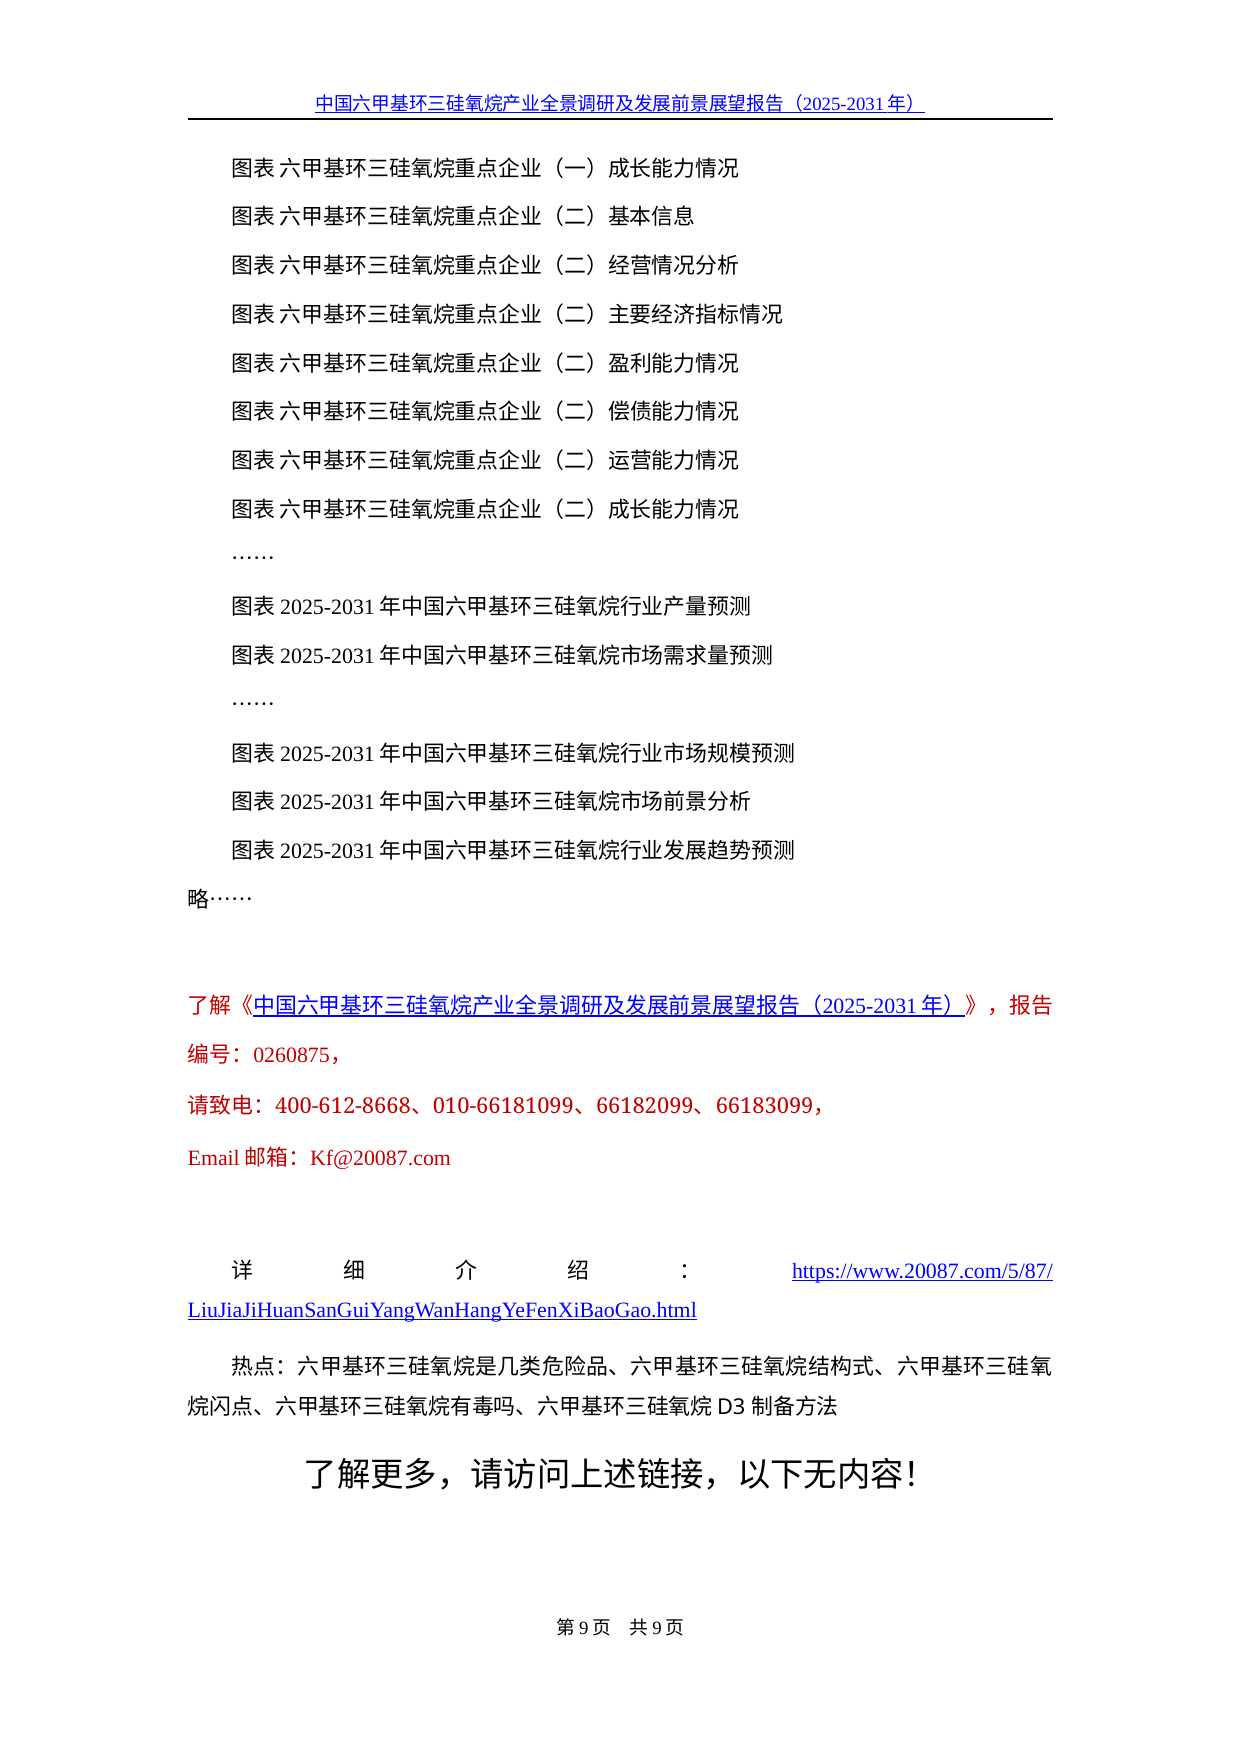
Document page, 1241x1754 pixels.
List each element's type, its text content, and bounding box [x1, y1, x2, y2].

text 了解《中国六甲基环三硅氧烷产业全景调研及发展前景展望报告（2025-2031年）》，报告编号：0260875， [187, 988, 1053, 1069]
text 详细介绍：https://www.20087.com/5/87/LiuJiaJiHuanSanGuiYangWanHangYeFenXiBaoGao.html [187, 1253, 1053, 1326]
text 热点：六甲基环三硅氧烷是几类危险品、六甲基环三硅氧烷结构式、六甲基环三硅氧烷闪点、六甲基环三硅氧烷有毒吗、六甲基环三硅氧烷D3 制备方法 [187, 1348, 1053, 1421]
text Email邮箱：Kf@20087.com [187, 1140, 1053, 1172]
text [187, 150, 1053, 914]
text 请致电：400-612-8668、010-66181099、66182099、66183099， [187, 1088, 1053, 1121]
title 了解更多，请访问上述链接，以下无内容！ [187, 1439, 1053, 1504]
